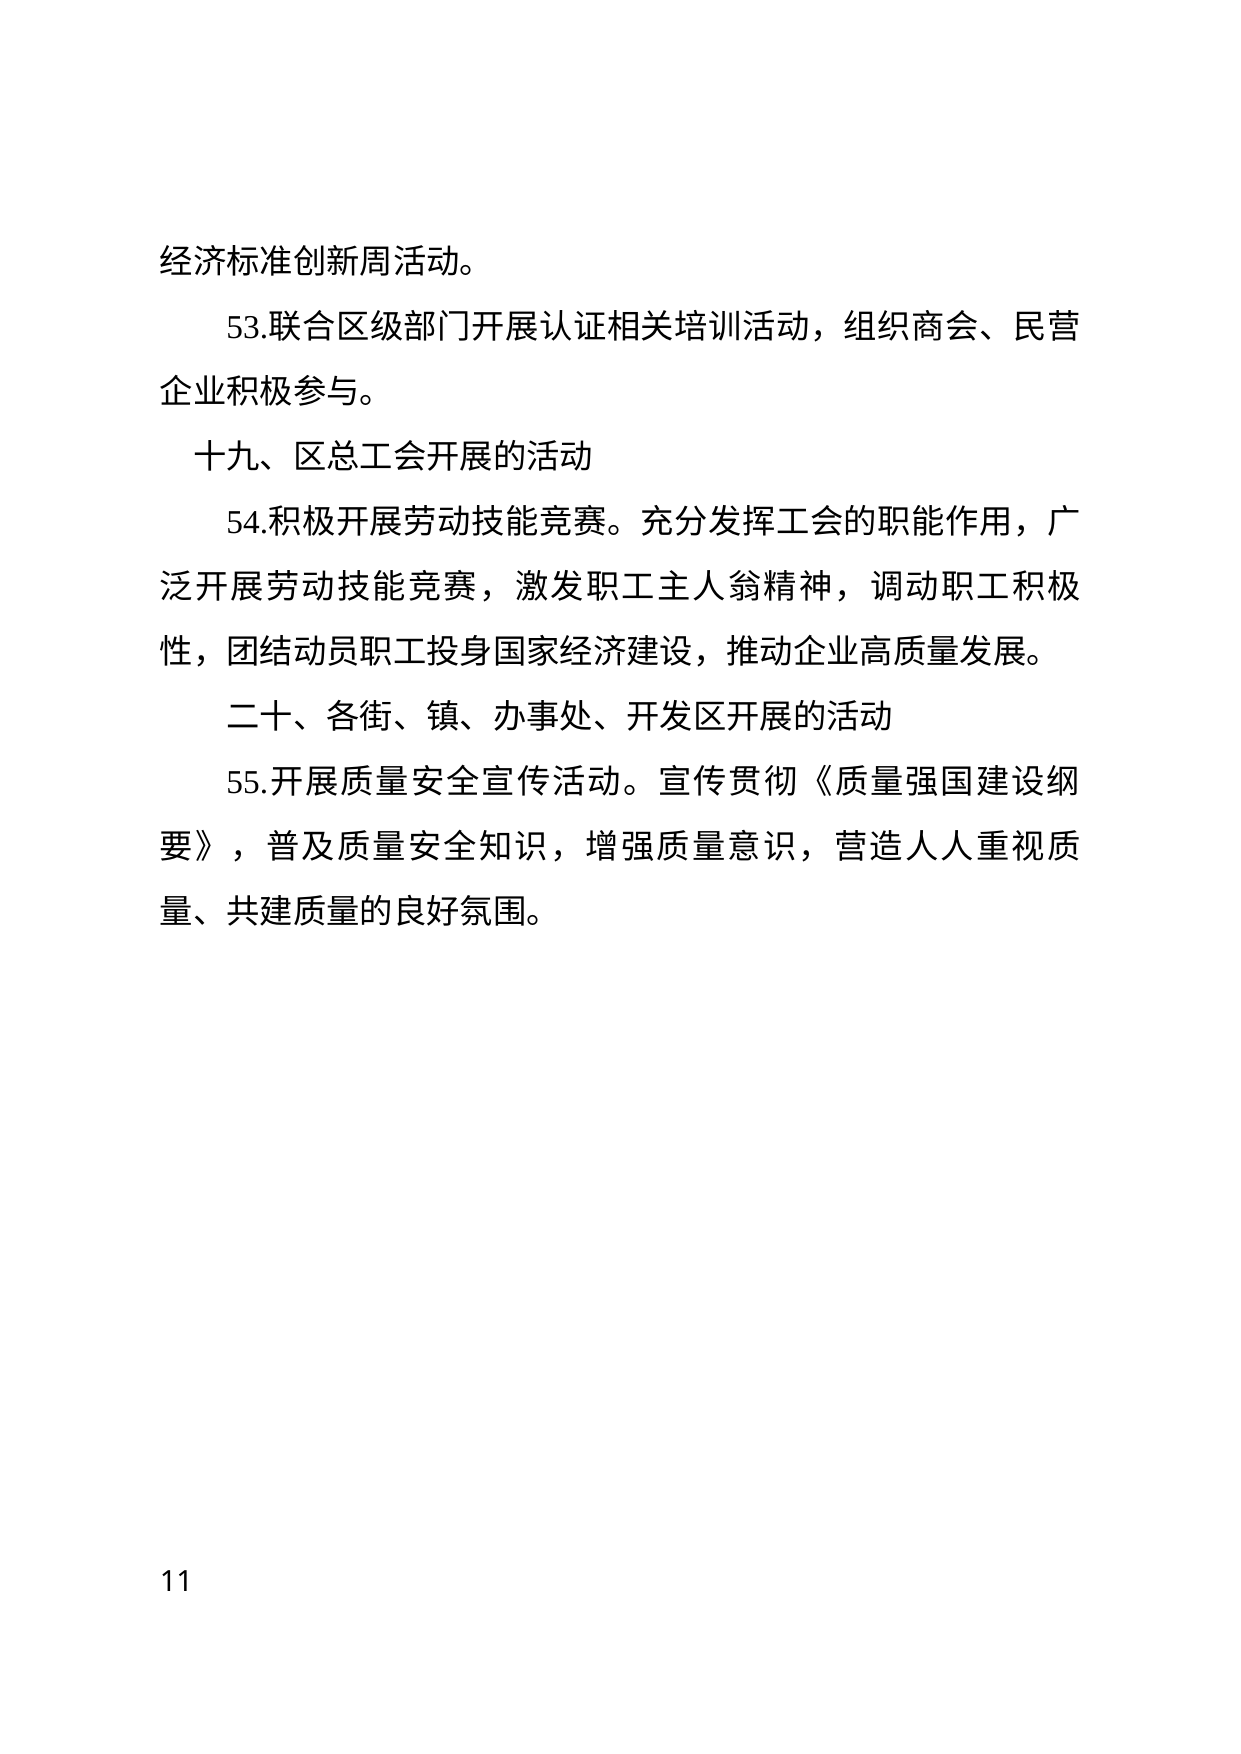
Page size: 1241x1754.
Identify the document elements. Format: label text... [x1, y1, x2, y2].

text 53.联合区级部门开展认证相关培训活动，组织商会、民营企业积极参与。 [159, 292, 1081, 422]
text 54.积极开展劳动技能竞赛。充分发挥工会的职能作用，广泛开展劳动技能竞赛，激发职工主人翁精神，调动职工积极性，团结动员职工投身国家经济建设，推动企业高质量发展。 [159, 487, 1081, 682]
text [159, 227, 1081, 292]
text 二十、各街、镇、办事处、开发区开展的活动 [159, 682, 1081, 747]
list 十九、区总工会开展的活动 [159, 422, 1081, 487]
text 55.开展质量安全宣传活动。宣传贯彻《质量强国建设纲要》，普及质量安全知识，增强质量意识，营造人人重视质量、共建质量的良好氛围。 [159, 747, 1081, 942]
